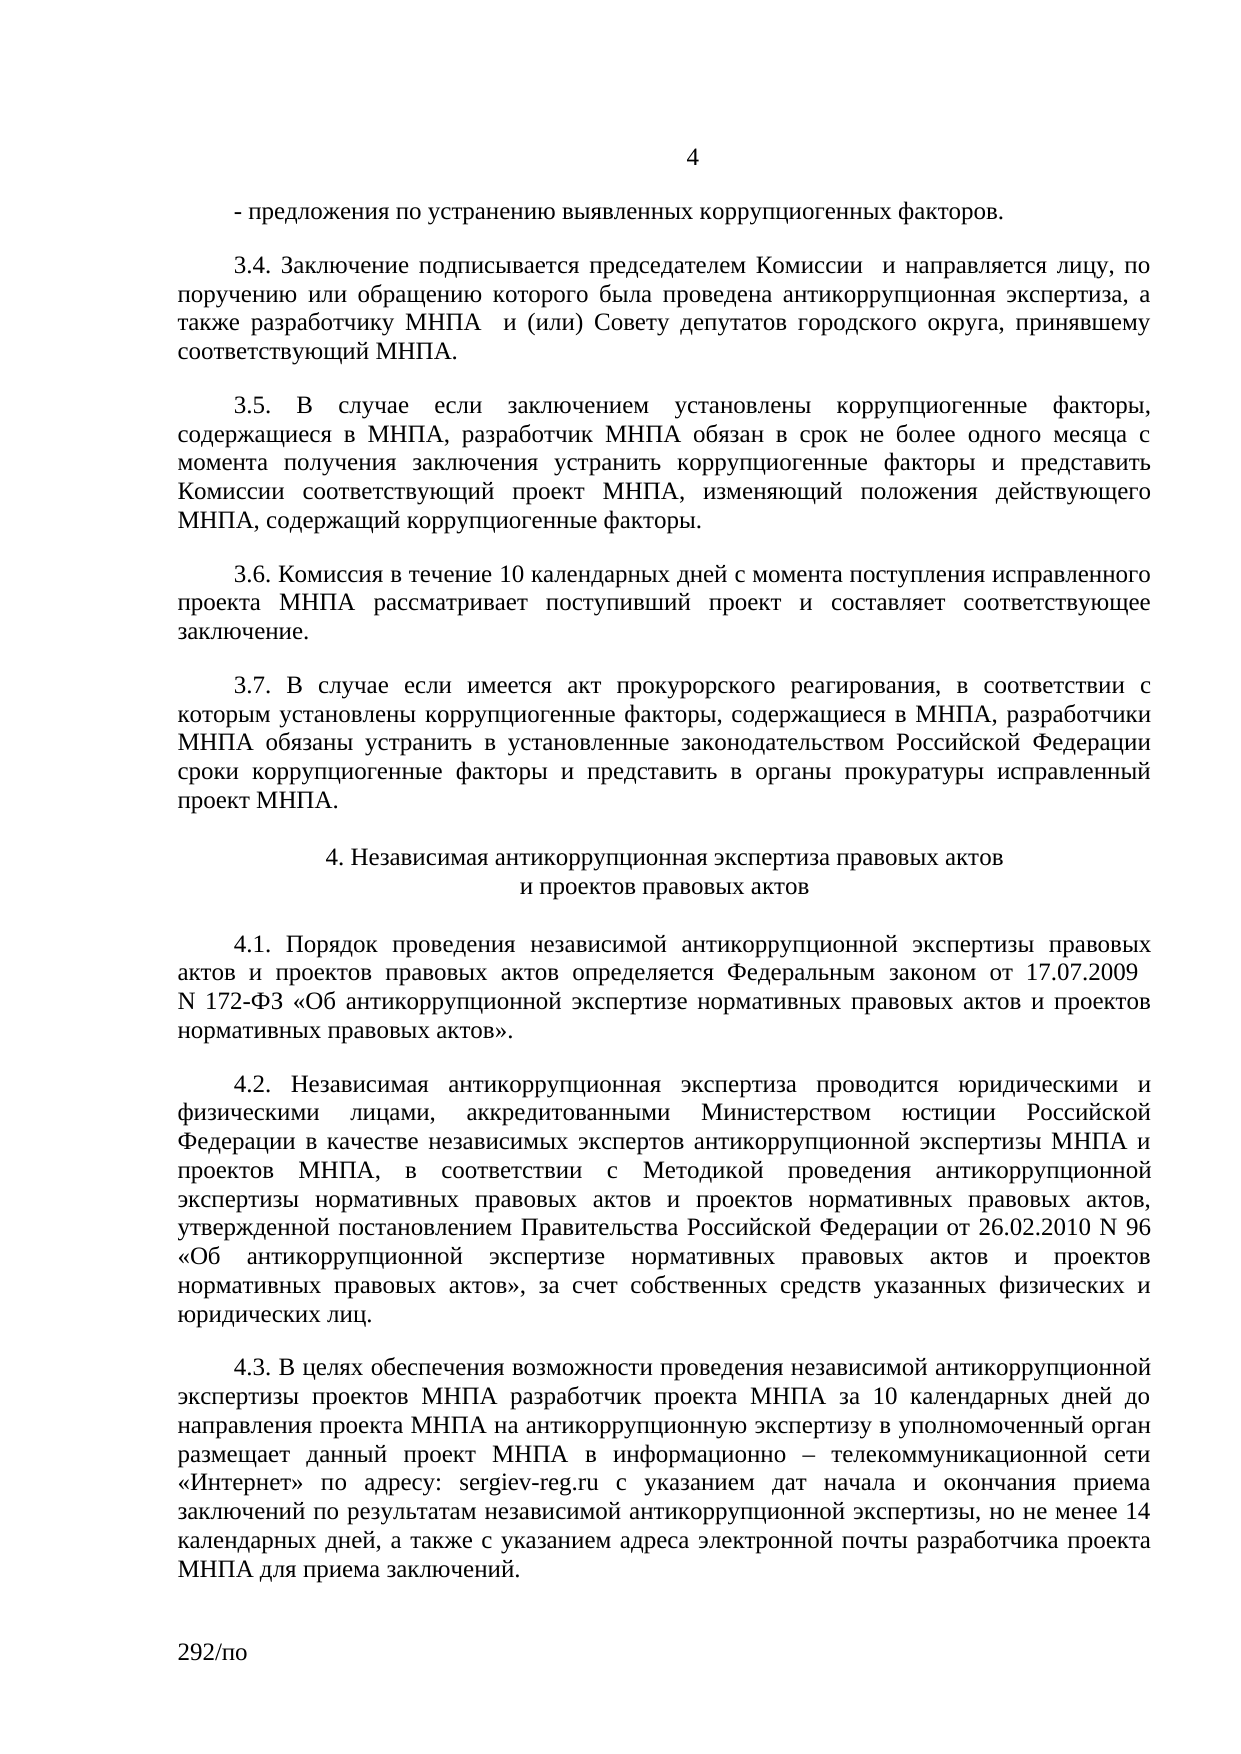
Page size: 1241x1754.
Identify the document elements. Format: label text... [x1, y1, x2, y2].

text 4.2. Независимая антикоррупционная экспертиза проводится юридическими и физическими лицами, аккредитованными Министерством юстиции Российской Федерации в качестве независимых экспертов антикоррупционной экспертизы МНПА и проектов МНПА, в соответствии с Методикой проведения антикоррупционной экспертизы нормативных правовых актов и проектов нормативных правовых актов, утвержденной постановлением Правительства Российской Федерации от 26.02.2010 N 96 «Об антикоррупционной экспертизе нормативных правовых актов и проектов нормативных правовых актов», за счет собственных средств указанных физических и юридических лиц. [177, 1069, 1152, 1327]
text 3.6. Комиссия в течение 10 календарных дней с момента поступления исправленного проекта МНПА рассматривает поступивший проект и составляет соответствующее заключение. [177, 559, 1152, 645]
text - предложения по устранению выявленных коррупциогенных факторов. [177, 196, 1152, 225]
text 3.4. Заключение подписывается председателем Комиссии и направляется лицу, по поручению или обращению которого была проведена антикоррупционная экспертиза, а также разработчику МНПА и (или) Совету депутатов городского округа, принявшему соответствующий МНПА. [177, 250, 1152, 365]
text 4.3. В целях обеспечения возможности проведения независимой антикоррупционной экспертизы проектов МНПА разработчик проекта МНПА за 10 календарных дней до направления проекта МНПА на антикоррупционную экспертизу в уполномоченный орган размещает данный проект МНПА в информационно – телекоммуникационной сети «Интернет» по адресу: sergiev-reg.ru с указанием дат начала и окончания приема заключений по результатам независимой антикоррупционной экспертизы, но не менее 14 календарных дней, а также с указанием адреса электронной почты разработчика проекта МНПА для приема заключений. [177, 1352, 1152, 1582]
text 4 [177, 142, 1152, 171]
text 4.1. Порядок проведения независимой антикоррупционной экспертизы правовых актов и проектов правовых актов определяется Федеральным законом от 17.07.2009 N 172-ФЗ «Об антикоррупционной экспертизе нормативных правовых актов и проектов нормативных правовых актов». [177, 929, 1152, 1044]
text 3.7. В случае если имеется акт прокурорского реагирования, в соответствии с которым установлены коррупциогенные факторы, содержащиеся в МНПА, разработчики МНПА обязаны устранить в установленные законодательством Российской Федерации сроки коррупциогенные факторы и представить в органы прокуратуры исправленный проект МНПА. [177, 670, 1152, 814]
text 4. Независимая антикоррупционная экспертиза правовых актов [177, 842, 1152, 871]
text 3.5. В случае если заключением установлены коррупциогенные факторы, содержащиеся в МНПА, разработчик МНПА обязан в срок не более одного месяца с момента получения заключения устранить коррупциогенные факторы и представить Комиссии соответствующий проект МНПА, изменяющий положения действующего МНПА, содержащий коррупциогенные факторы. [177, 390, 1152, 534]
text и проектов правовых актов [177, 871, 1152, 900]
